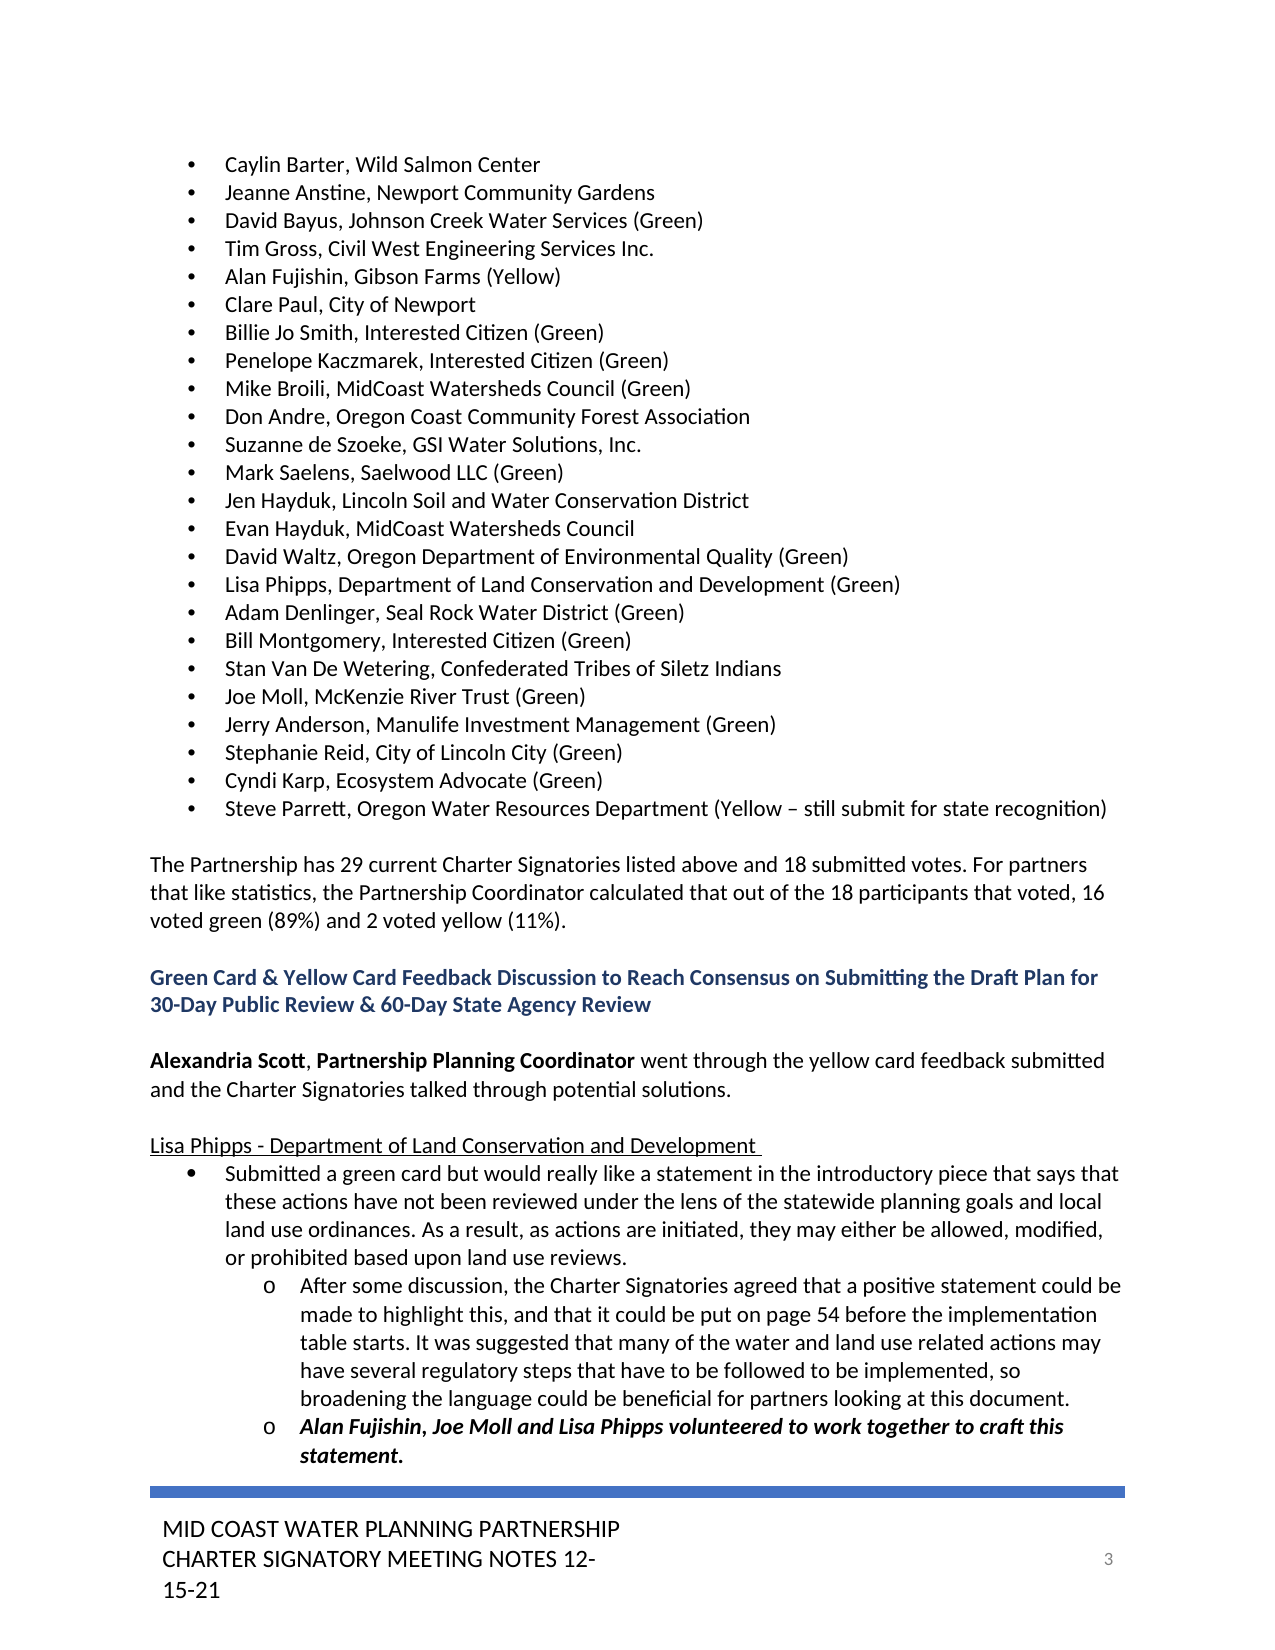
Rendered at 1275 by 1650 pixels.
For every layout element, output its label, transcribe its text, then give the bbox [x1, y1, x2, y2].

list Alan Fujishin, Joe Moll and Lisa Phipps volunteered to work together to craft this statement. [262, 1412, 1125, 1469]
list Billie Jo Smith, Interested Citizen (Green) [187, 318, 1125, 346]
list David Bayus, Johnson Creek Water Services (Green) [187, 206, 1125, 234]
list Alan Fujishin, Gibson Farms (Yellow) [187, 262, 1125, 290]
list Stephanie Reid, City of Lincoln City (Green) [187, 738, 1125, 766]
list Lisa Phipps, Department of Land Conservation and Development (Green) [187, 570, 1125, 598]
list Submitted a green card but would really like a statement in the introductory piece that says that these actions have not been reviewed under the lens of the statewide planning goals and local land use ordinances. As a result, as actions are initiated, they may either be allowed, modified, or prohibited based upon land use reviews. [187, 1159, 1125, 1271]
list David Waltz, Oregon Department of Environmental Quality (Green) [187, 542, 1125, 570]
list Steve Parrett, Oregon Water Resources Department (Yellow – still submit for state recognition) [187, 794, 1125, 822]
list Adam Denlinger, Seal Rock Water District (Green) [187, 598, 1125, 626]
list Mike Broili, MidCoast Watersheds Council (Green) [187, 374, 1125, 402]
text Green Card & Yellow Card Feedback Discussion to Reach Consensus on Submitting the Draft Plan for 30-Day Public Review & 60-Day State Agency Review [150, 963, 1125, 1019]
list Don Andre, Oregon Coast Community Forest Association [187, 402, 1125, 430]
text Lisa Phipps - Department of Land Conservation and Development [150, 1131, 1125, 1159]
list Bill Montgomery, Interested Citizen (Green) [187, 626, 1125, 654]
text The Partnership has 29 current Charter Signatories listed above and 18 submitted votes. For partners that like statistics, the Partnership Coordinator calculated that out of the 18 participants that voted, 16 voted green (89%) and 2 voted yellow (11%). [150, 851, 1125, 934]
text Alexandria Scott, Partnership Planning Coordinator went through the yellow card feedback submitted and the Charter Signatories talked through potential solutions. [150, 1047, 1125, 1103]
list Clare Paul, City of Newport [187, 290, 1125, 318]
list Penelope Kaczmarek, Interested Citizen (Green) [187, 346, 1125, 374]
list Suzanne de Szoeke, GSI Water Solutions, Inc. [187, 430, 1125, 458]
list Jerry Anderson, Manulife Investment Management (Green) [187, 710, 1125, 738]
list Caylin Barter, Wild Salmon Center [187, 150, 1125, 178]
list Mark Saelens, Saelwood LLC (Green) [187, 458, 1125, 486]
list Cyndi Karp, Ecosystem Advocate (Green) [187, 766, 1125, 794]
list Evan Hayduk, MidCoast Watersheds Council [187, 514, 1125, 542]
list Jen Hayduk, Lincoln Soil and Water Conservation District [187, 486, 1125, 514]
list After some discussion, the Charter Signatories agreed that a positive statement could be made to highlight this, and that it could be put on page 54 before the implementation table starts. It was suggested that many of the water and land use related actions may have several regulatory steps that have to be followed to be implemented, so broadening the language could be beneficial for partners looking at this document. [262, 1271, 1125, 1412]
list Jeanne Anstine, Newport Community Gardens [187, 178, 1125, 206]
list Stan Van De Wetering, Confederated Tribes of Siletz Indians [187, 654, 1125, 682]
list Joe Moll, McKenzie River Trust (Green) [187, 682, 1125, 710]
list Tim Gross, Civil West Engineering Services Inc. [187, 234, 1125, 262]
